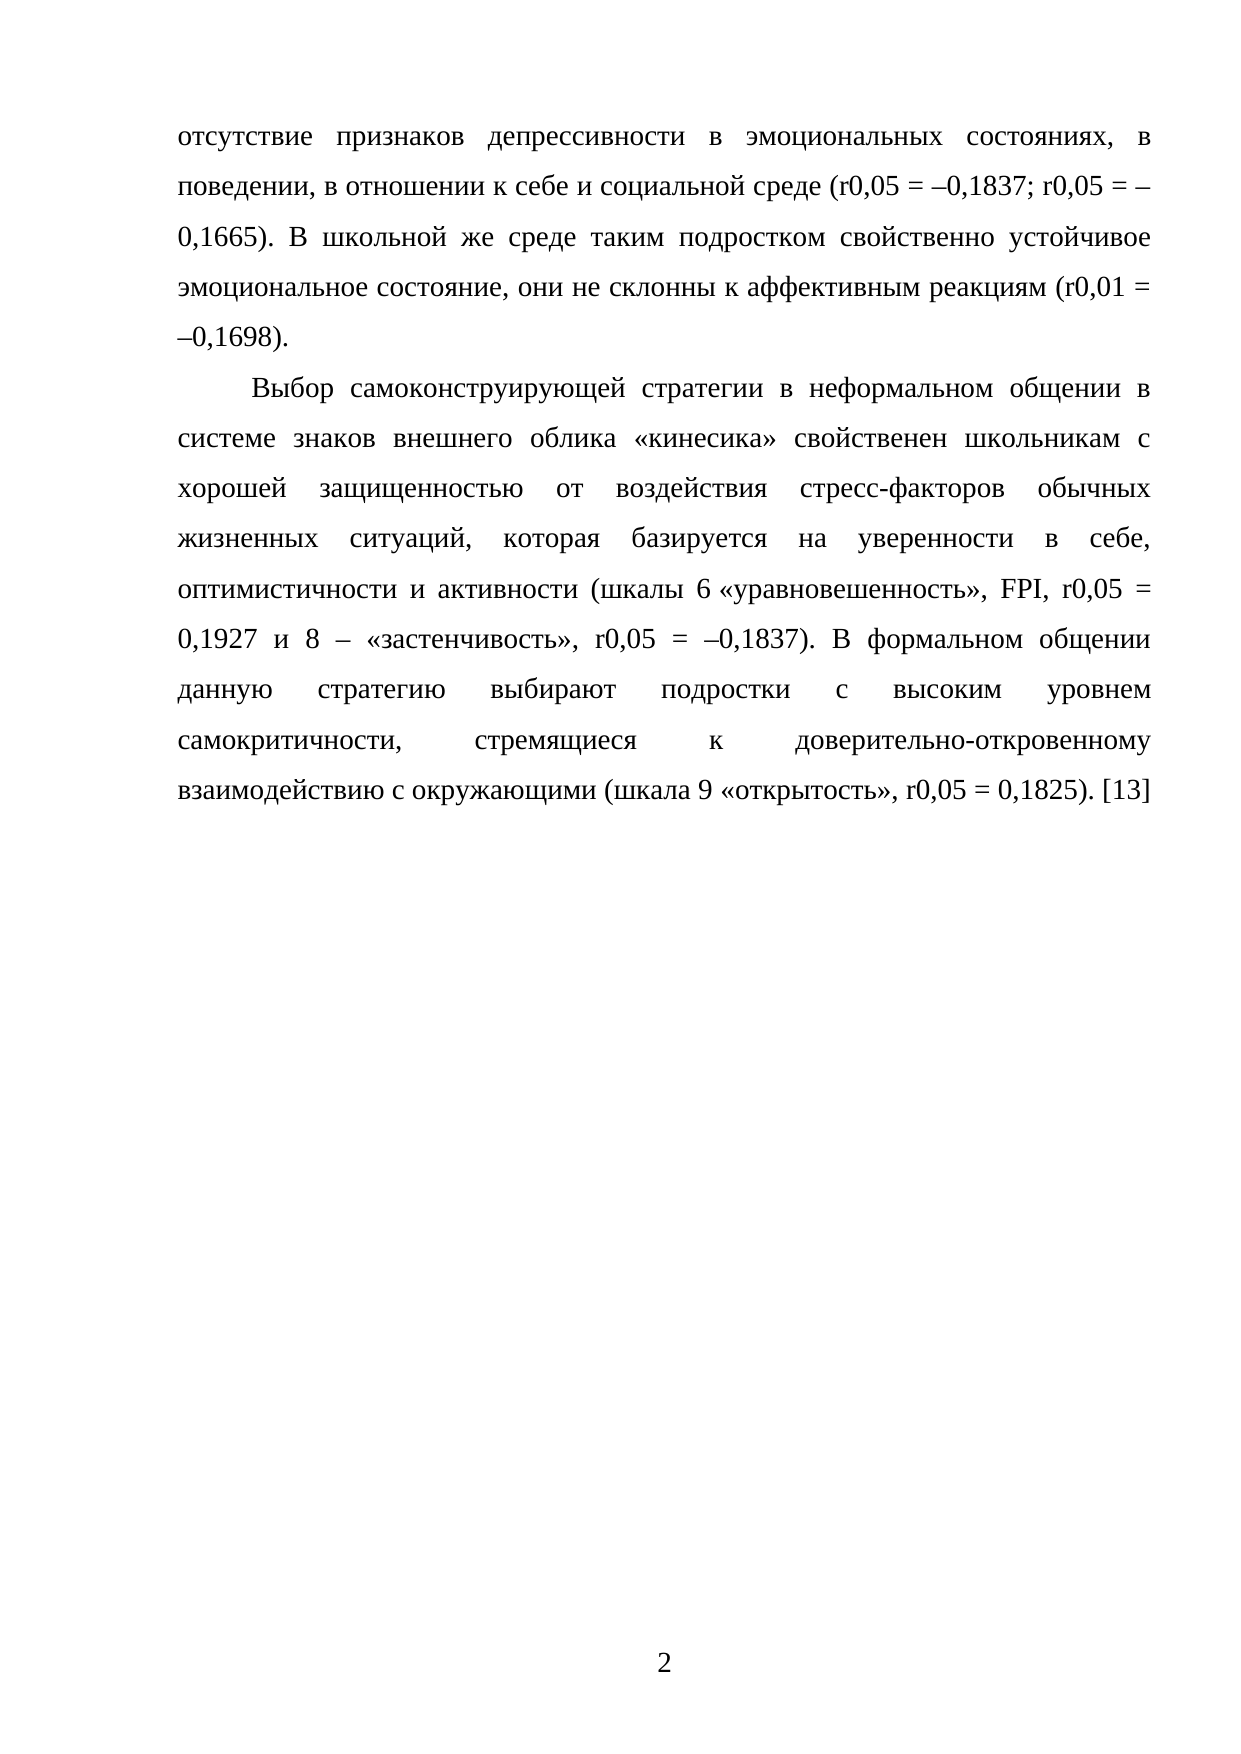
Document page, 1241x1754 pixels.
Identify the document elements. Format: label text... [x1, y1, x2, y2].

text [177, 118, 1152, 353]
text Выбор самоконструирующей стратегии в неформальном общении в системе знаков внешнего облика «кинесика» свойственен школьникам с хорошей защищенностью от воздействия стресс-факторов обычных жизненных ситуаций, которая базируется на уверенности в себе, оптимистичности и активности (шкалы 6 «уравновешенность», FPI, r0,05 = 0,1927 и 8 – «застенчивость», r0,05 = –0,1837). В формальном общении данную стратегию выбирают подростки с высоким уровнем самокритичности, стремящиеся к доверительно-откровенному взаимодействию с окружающими (шкала 9 «открытость», r0,05 = 0,1825). [13] [177, 370, 1152, 806]
